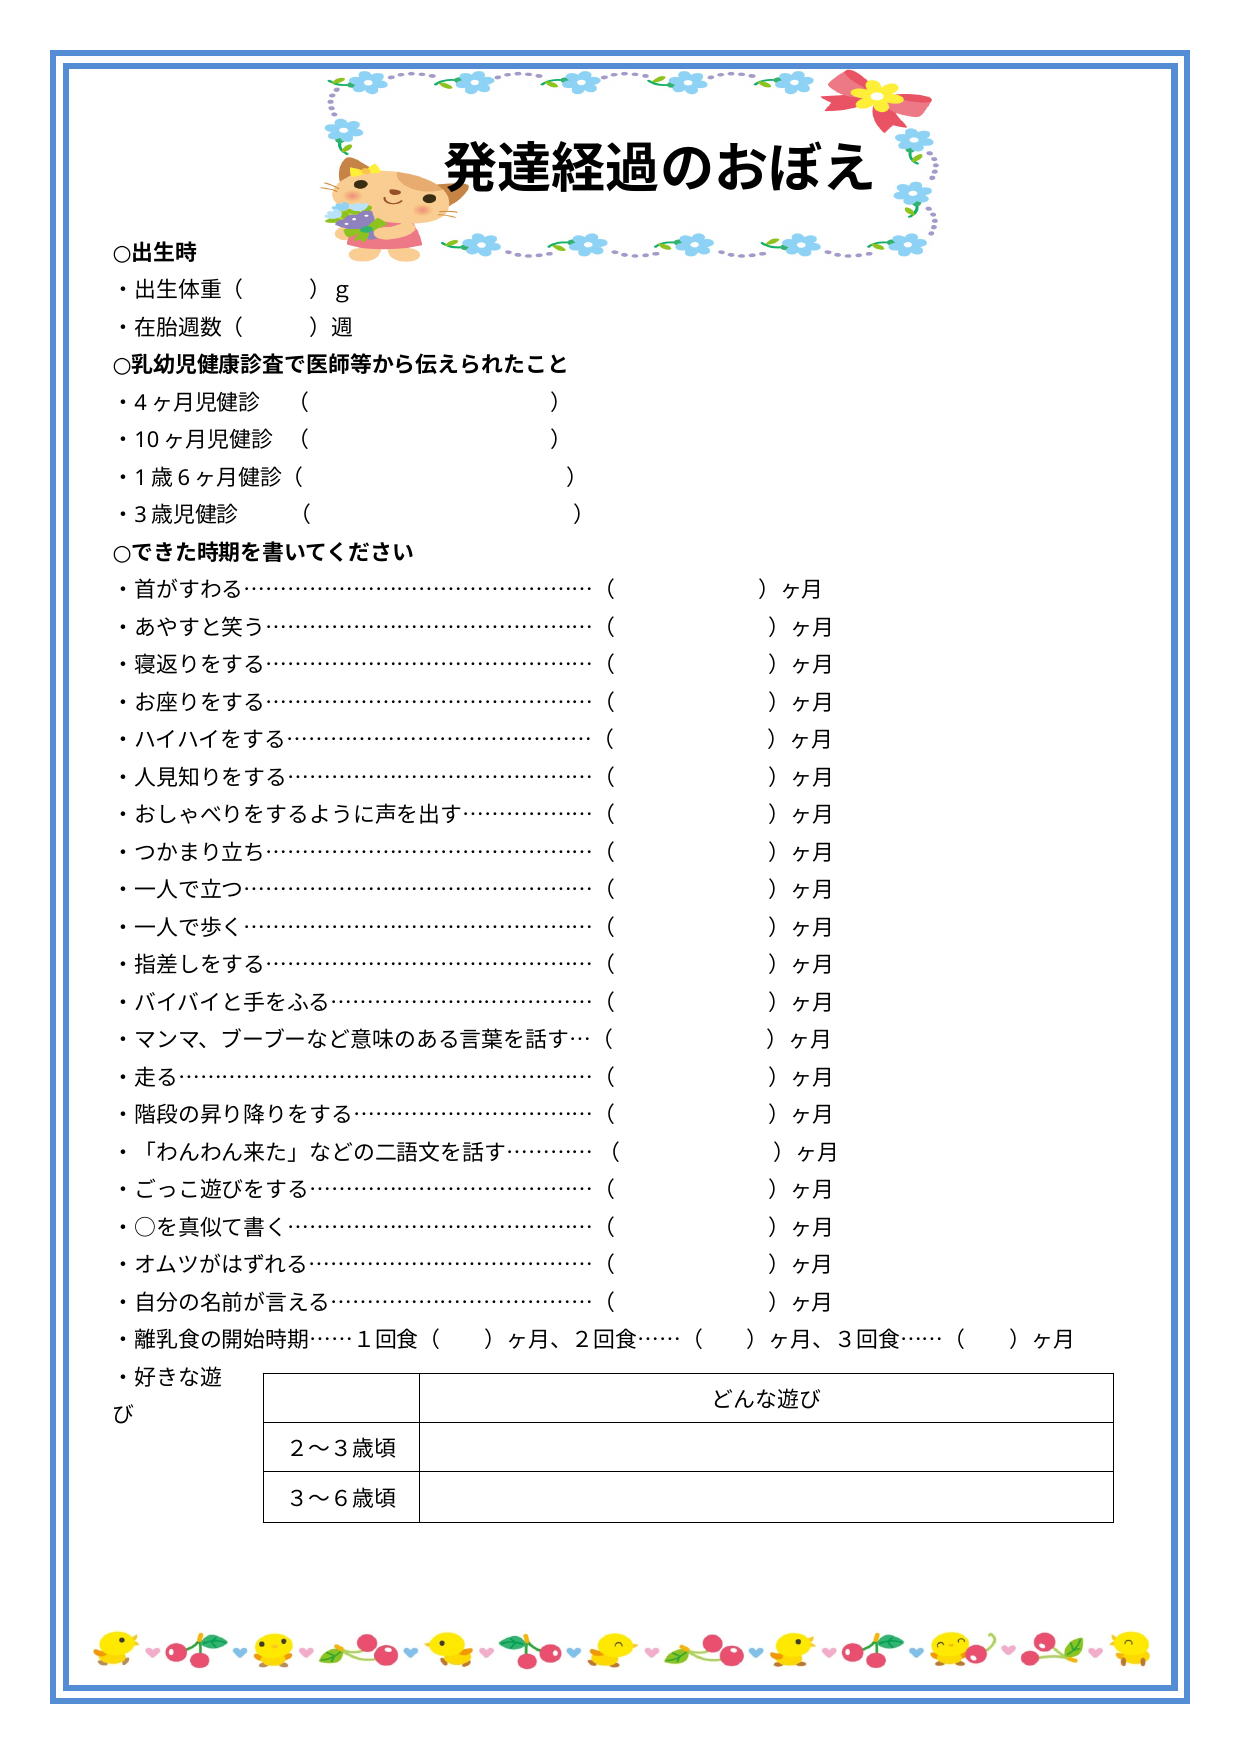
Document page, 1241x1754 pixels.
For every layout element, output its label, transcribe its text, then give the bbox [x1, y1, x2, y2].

text ・マンマ、ブーブーなど意味のある言葉を話す…（ ）ヶ月 [112, 1019, 1128, 1057]
text ・○を真似て書く……………………………………（ ）ヶ月 [112, 1207, 1128, 1244]
text ○出生時 [112, 232, 1128, 269]
text ・一人で立つ…………………………………………（ ）ヶ月 [112, 869, 1128, 907]
text ・つかまり立ち………………………………………（ ）ヶ月 [112, 832, 1128, 869]
table_cell [420, 1423, 1113, 1471]
table_header [264, 1374, 419, 1422]
text ・指差しをする………………………………………（ ）ヶ月 [112, 944, 1128, 982]
text ・おしゃべりをするように声を出す………………（ ）ヶ月 [112, 794, 1128, 832]
table_cell ２～３歳頃 [264, 1423, 419, 1471]
text ・あやすと笑う………………………………………（ ）ヶ月 [112, 607, 1128, 644]
picture [92, 1630, 1150, 1670]
table_cell [420, 1472, 1113, 1522]
text ・走る…………………………………………………（ ）ヶ月 [112, 1057, 1128, 1094]
text ・10ヶ月児健診 （ ） [112, 419, 1128, 457]
text ・自分の名前が言える………………………………（ ）ヶ月 [112, 1282, 1128, 1319]
text ・階段の昇り降りをする……………………………（ ）ヶ月 [112, 1094, 1128, 1132]
text ・お座りをする………………………………………（ ）ヶ月 [112, 682, 1128, 719]
text ・1歳6ヶ月健診（ ） [112, 457, 1128, 494]
text ・出生体重（ ）ｇ [112, 269, 1128, 307]
text ・一人で歩く…………………………………………（ ）ヶ月 [112, 907, 1128, 944]
text ・ハイハイをする……………………………………（ ）ヶ月 [112, 719, 1128, 757]
picture [318, 69, 939, 262]
text ○できた時期を書いてください [112, 532, 1128, 569]
text ・3歳児健診 （ ） [112, 494, 1128, 532]
text ・オムツがはずれる…………………………………（ ）ヶ月 [112, 1244, 1128, 1282]
text ・寝返りをする………………………………………（ ）ヶ月 [112, 644, 1128, 682]
text ・ごっこ遊びをする…………………………………（ ）ヶ月 [112, 1169, 1128, 1207]
text ・人見知りをする……………………………………（ ）ヶ月 [112, 757, 1128, 794]
text ・好きな遊び [112, 1357, 1128, 1432]
text ・離乳食の開始時期……１回食（ ）ヶ月、２回食……（ ）ヶ月、３回食……（ ）ヶ月 [112, 1319, 1128, 1357]
table_header どんな遊び [420, 1374, 1113, 1422]
text ・バイバイと手をふる………………………………（ ）ヶ月 [112, 982, 1128, 1019]
text ・「わんわん来た」などの二語文を話す………… （ ）ヶ月 [112, 1132, 1128, 1169]
text ・首がすわる…………………………………………（ ）ヶ月 [112, 569, 1128, 607]
text ○乳幼児健康診査で医師等から伝えられたこと [112, 344, 1128, 382]
text ・4ヶ月児健診 （ ） [112, 382, 1128, 419]
text ・在胎週数（ ）週 [112, 307, 1128, 344]
table_cell ３～６歳頃 [264, 1472, 419, 1522]
